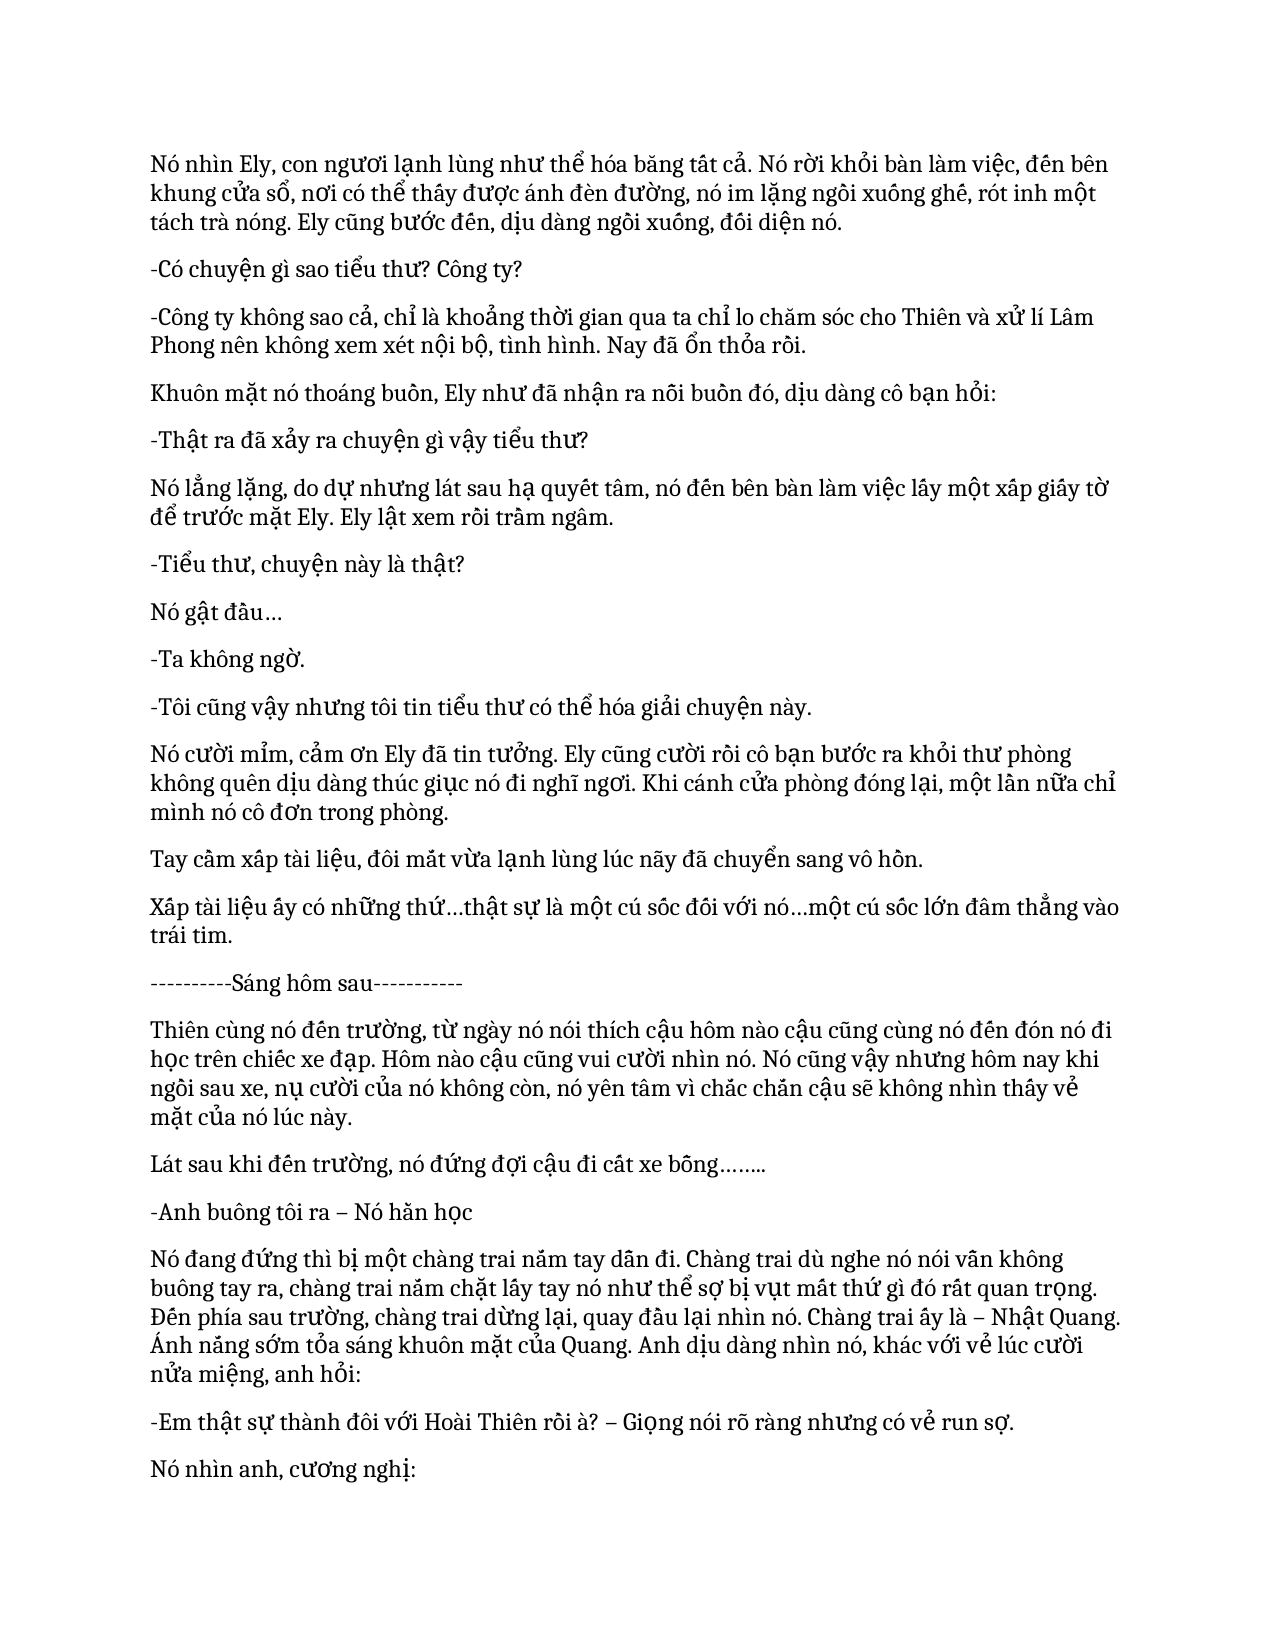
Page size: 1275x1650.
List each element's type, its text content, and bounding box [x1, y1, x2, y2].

text Nó gật đầu… [150, 597, 1125, 626]
text -Tôi cũng vậy nhưng tôi tin tiểu thư có thể hóa giải chuyện này. [150, 692, 1125, 721]
text Khuôn mặt nó thoáng buồn, Ely như đã nhận ra nỗi buồn đó, dịu dàng cô bạn hỏi: [150, 379, 1125, 407]
text Nó nhìn anh, cương nghị: [150, 1455, 1125, 1484]
text Lát sau khi đến trường, nó đứng đợi cậu đi cất xe bỗng…….. [150, 1150, 1125, 1179]
text Nó nhìn Ely, con ngươi lạnh lùng như thể hóa băng tất cả. Nó rời khỏi bàn làm việc, đến bên khung cửa sổ, nơi có thể thấy được ánh đèn đường, nó im lặng ngồi xuống ghế, rót inh một tách trà nóng. Ely cũng bước đến, dịu dàng ngồi xuống, đối diện nó. [150, 150, 1125, 236]
text Nó đang đứng thì bị một chàng trai nắm tay dẫn đi. Chàng trai dù nghe nó nói vẫn không buông tay ra, chàng trai nắm chặt lấy tay nó như thể sợ bị vụt mất thứ gì đó rất quan trọng. Đến phía sau trường, chàng trai dừng lại, quay đầu lại nhìn nó. Chàng trai ấy là – Nhật Quang. Ánh nắng sớm tỏa sáng khuôn mặt của Quang. Anh dịu dàng nhìn nó, khác với vẻ lúc cười nửa miệng, anh hỏi: [150, 1245, 1125, 1389]
text ----------Sáng hôm sau----------- [150, 969, 1125, 997]
text Thiên cùng nó đến trường, từ ngày nó nói thích cậu hôm nào cậu cũng cùng nó đến đón nó đi học trên chiếc xe đạp. Hôm nào cậu cũng vui cười nhìn nó. Nó cũng vậy nhưng hôm nay khi ngồi sau xe, nụ cười của nó không còn, nó yên tâm vì chắc chắn cậu sẽ không nhìn thấy vẻ mặt của nó lúc này. [150, 1016, 1125, 1131]
text Xấp tài liệu ấy có những thứ…thật sự là một cú sốc đối với nó…một cú sốc lớn đâm thẳng vào trái tim. [150, 892, 1125, 950]
text -Em thật sự thành đôi với Hoài Thiên rồi à? – Giọng nói rõ ràng nhưng có vẻ run sợ. [150, 1407, 1125, 1436]
text Tay cầm xấp tài liệu, đôi mắt vừa lạnh lùng lúc nãy đã chuyển sang vô hồn. [150, 845, 1125, 874]
text -Thật ra đã xảy ra chuyện gì vậy tiểu thư? [150, 426, 1125, 455]
text -Anh buông tôi ra – Nó hằn học [150, 1197, 1125, 1226]
text Nó lẳng lặng, do dự nhưng lát sau hạ quyết tâm, nó đến bên bàn làm việc lấy một xấp giấy tờ để trước mặt Ely. Ely lật xem rồi trầm ngâm. [150, 474, 1125, 531]
text -Có chuyện gì sao tiểu thư? Công ty? [150, 255, 1125, 284]
text -Công ty không sao cả, chỉ là khoảng thời gian qua ta chỉ lo chăm sóc cho Thiên và xử lí Lâm Phong nên không xem xét nội bộ, tình hình. Nay đã ổn thỏa rồi. [150, 302, 1125, 360]
text Nó cười mỉm, cảm ơn Ely đã tin tưởng. Ely cũng cười rồi cô bạn bước ra khỏi thư phòng không quên dịu dàng thúc giục nó đi nghĩ ngơi. Khi cánh cửa phòng đóng lại, một lần nữa chỉ mình nó cô đơn trong phòng. [150, 740, 1125, 826]
text -Tiểu thư, chuyện này là thật? [150, 550, 1125, 579]
text -Ta không ngờ. [150, 645, 1125, 674]
